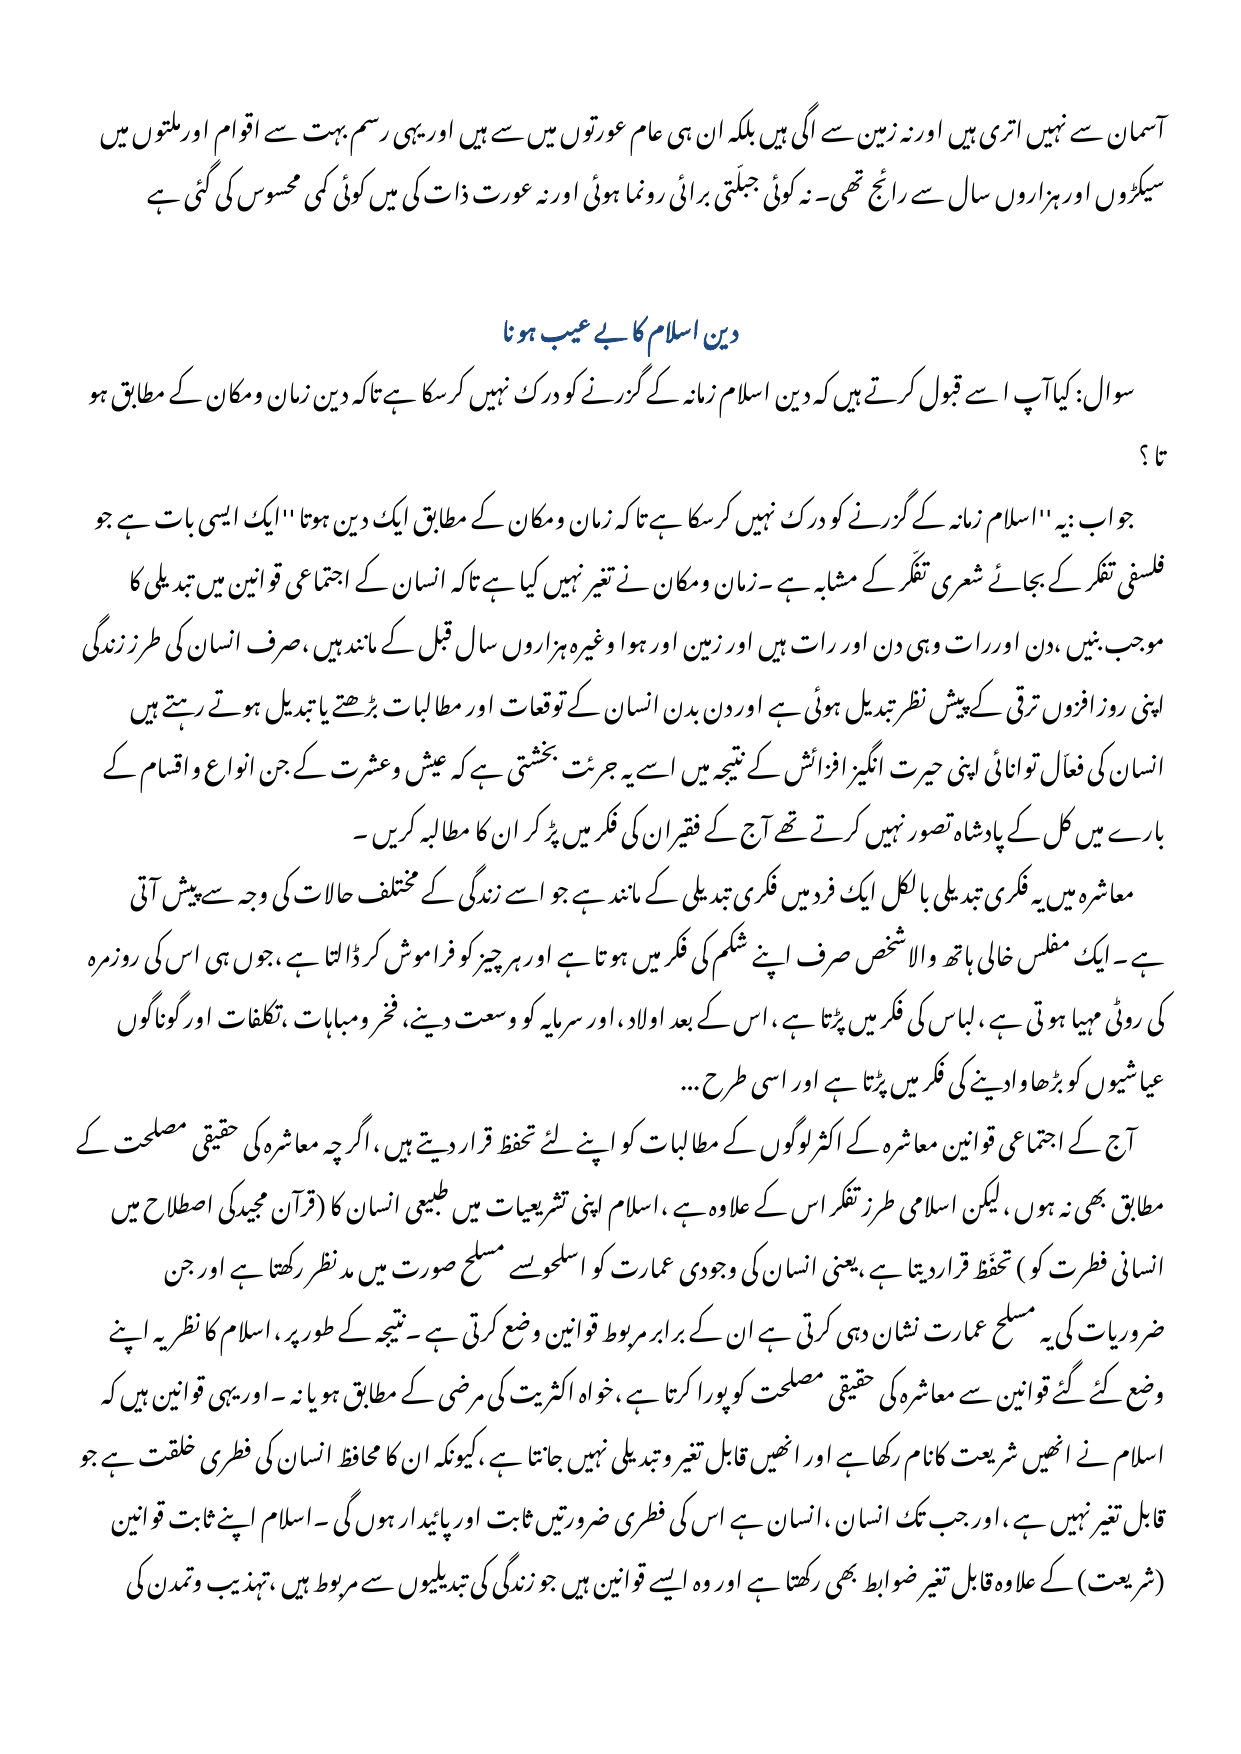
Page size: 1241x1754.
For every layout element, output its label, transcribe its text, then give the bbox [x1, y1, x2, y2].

text سوال: کیاآپ ا سے قبول کرتے ہیں کہ دین اسلام زمانہ کے گزرنے کو درک نہیں کرسکا ہے تاکہ دین زمان ومکان کے مطابق ہو تا ؟ [75, 356, 1165, 481]
subtitle دین اسلام کا بے عیب ہو نا [75, 294, 1165, 356]
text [75, 1106, 1165, 1606]
text جواب :یہ ''اسلام زمانہ کے گزرنے کو درک نہیں کرسکا ہے تا کہ زمان ومکان کے مطابق ایک دین ہوتا ''ایک ایسی بات ہے جو فلسفی تفکر کے بجائے شعری تفکّر کے مشابہ ہے ۔زمان ومکان نے تغیر نہیں کیا ہے تاکہ انسان کے اجتماعی قوانین میں تبدیلی کا موجب بنیں ،دن اوررات وہی دن اور رات ہیں اور زمین اور ہوا وغیرہ ہزاروں سال قبل کے مانند ہیں ،صرف انسان کی طرز زندگی اپنی روزافزوں ترقی کے پیش نظر تبدیل ہوئی ہے اور دن بدن انسان کے توقعات اور مطالبات بڑھتے یا تبدیل ہوتے رہتے ہیں انسان کی فعاّل توانائی اپنی حیرت انگیز افزائش کے نتیجہ میں اسے یہ جرئت بخشتی ہے کہ عیش وعشرت کے جن انواع واقسام کے بارے میں کل کے پادشاہ تصور نہیں کرتے تھے آج کے فقیران کی فکر میں پڑ کر ان کا مطالبہ کریں ۔ [75, 481, 1165, 856]
text معاشرہ میں یہ فکری تبدیلی بالکل ایک فرد میں فکری تبدیلی کے مانند ہے جو اسے زندگی کے مختلف حالات کی وجہ سے پیش آتی ہے ۔ایک مفلس خالی ہاتھ والاشخص صرف اپنے شکم کی فکر میں ہو تا ہے اور ہر چیز کو فراموش کر ڈالتا ہے ،جوں ہی اس کی روزمرہ کی روٹی مہیا ہو تی ہے ،لباس کی فکر میں پڑتا ہے ،اس کے بعد اولاد ،اور سرمایہ کو وسعت دینے، فخر ومباہات ،تکلفات اور گوناگوں عیاشیوں کو بڑھاوادینے کی فکر میں پڑتا ہے اور اسی طرح ... [75, 856, 1165, 1106]
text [75, 94, 1165, 219]
